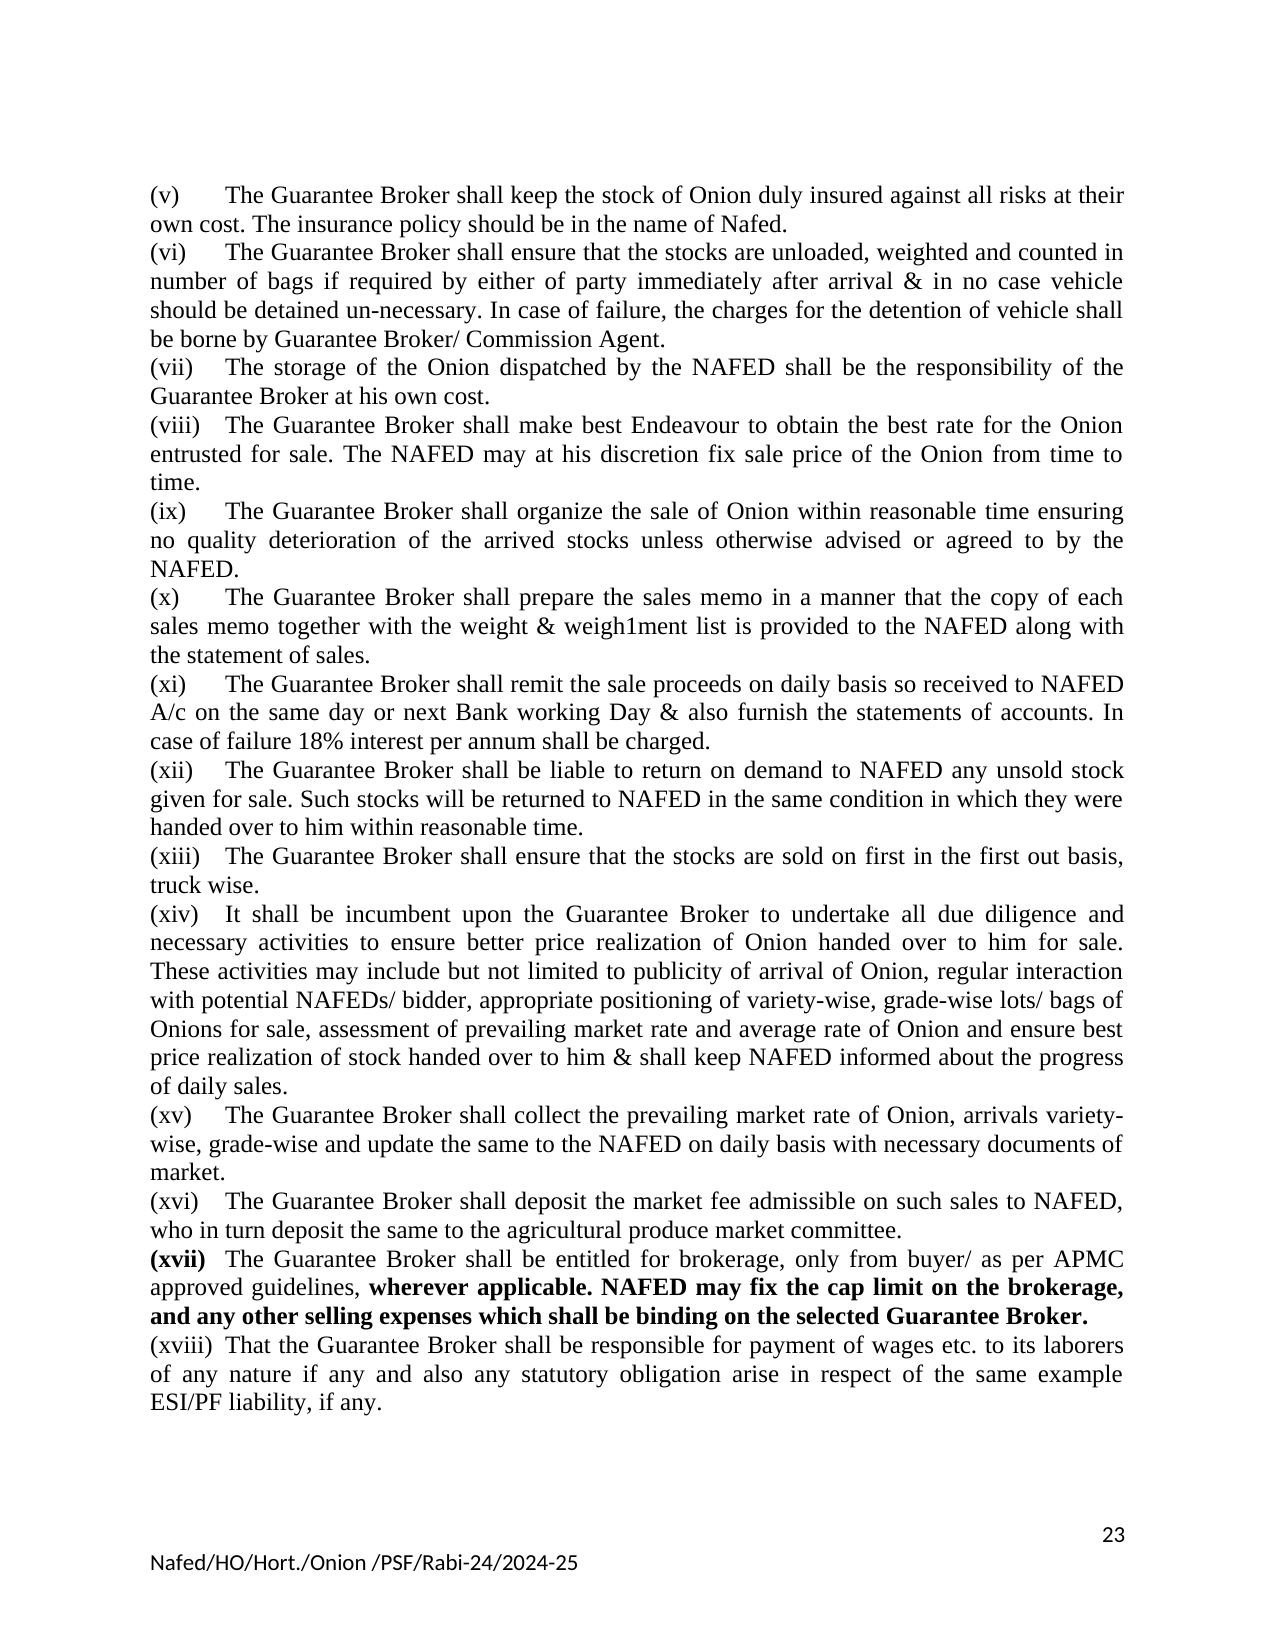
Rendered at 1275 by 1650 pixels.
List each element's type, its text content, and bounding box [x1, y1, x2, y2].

list The storage of the Onion dispatched by the NAFED shall be the responsibility of the Guarantee Broker at his own cost. [150, 352, 1125, 410]
list The Guarantee Broker shall deposit the market fee admissible on such sales to NAFED, who in turn deposit the same to the agricultural produce market committee. [150, 1186, 1125, 1244]
list The Guarantee Broker shall ensure that the stocks are sold on first in the first out basis, truck wise. [150, 841, 1125, 899]
list The Guarantee Broker shall prepare the sales memo in a manner that the copy of each sales memo together with the weight & weigh1ment list is provided to the NAFED along with the statement of sales. [150, 582, 1125, 669]
list The Guarantee Broker shall remit the sale proceeds on daily basis so received to NAFED A/c on the same day or next Bank working Day & also furnish the statements of accounts. In case of failure 18% interest per annum shall be charged. [150, 669, 1125, 755]
list The Guarantee Broker shall ensure that the stocks are unloaded, weighted and counted in number of bags if required by either of party immediately after arrival & in no case vehicle should be detained un-necessary. In case of failure, the charges for the detention of vehicle shall be borne by Guarantee Broker/ Commission Agent. [150, 237, 1125, 352]
list The Guarantee Broker shall organize the sale of Onion within reasonable time ensuring no quality deterioration of the arrived stocks unless otherwise advised or agreed to by the NAFED. [150, 496, 1125, 582]
list The Guarantee Broker shall be entitled for brokerage, only from buyer/ as per APMC approved guidelines, wherever applicable. NAFED may fix the cap limit on the brokerage, and any other selling expenses which shall be binding on the selected Guarantee Broker. [150, 1244, 1125, 1330]
list The Guarantee Broker shall keep the stock of Onion duly insured against all risks at their own cost. The insurance policy should be in the name of Nafed. [150, 180, 1125, 237]
list The Guarantee Broker shall be liable to return on demand to NAFED any unsold stock given for sale. Such stocks will be returned to NAFED in the same condition in which they were handed over to him within reasonable time. [150, 755, 1125, 841]
list That the Guarantee Broker shall be responsible for payment of wages etc. to its laborers of any nature if any and also any statutory obligation arise in respect of the same example ESI/PF liability, if any. [150, 1330, 1125, 1416]
list It shall be incumbent upon the Guarantee Broker to undertake all due diligence and necessary activities to ensure better price realization of Onion handed over to him for sale. These activities may include but not limited to publicity of arrival of Onion, regular interaction with potential NAFEDs/ bidder, appropriate positioning of variety-wise, grade-wise lots/ bags of Onions for sale, assessment of prevailing market rate and average rate of Onion and ensure best price realization of stock handed over to him & shall keep NAFED informed about the progress of daily sales. [150, 899, 1125, 1100]
list The Guarantee Broker shall collect the prevailing market rate of Onion, arrivals variety-wise, grade-wise and update the same to the NAFED on daily basis with necessary documents of market. [150, 1100, 1125, 1186]
list The Guarantee Broker shall make best Endeavour to obtain the best rate for the Onion entrusted for sale. The NAFED may at his discretion fix sale price of the Onion from time to time. [150, 410, 1125, 496]
